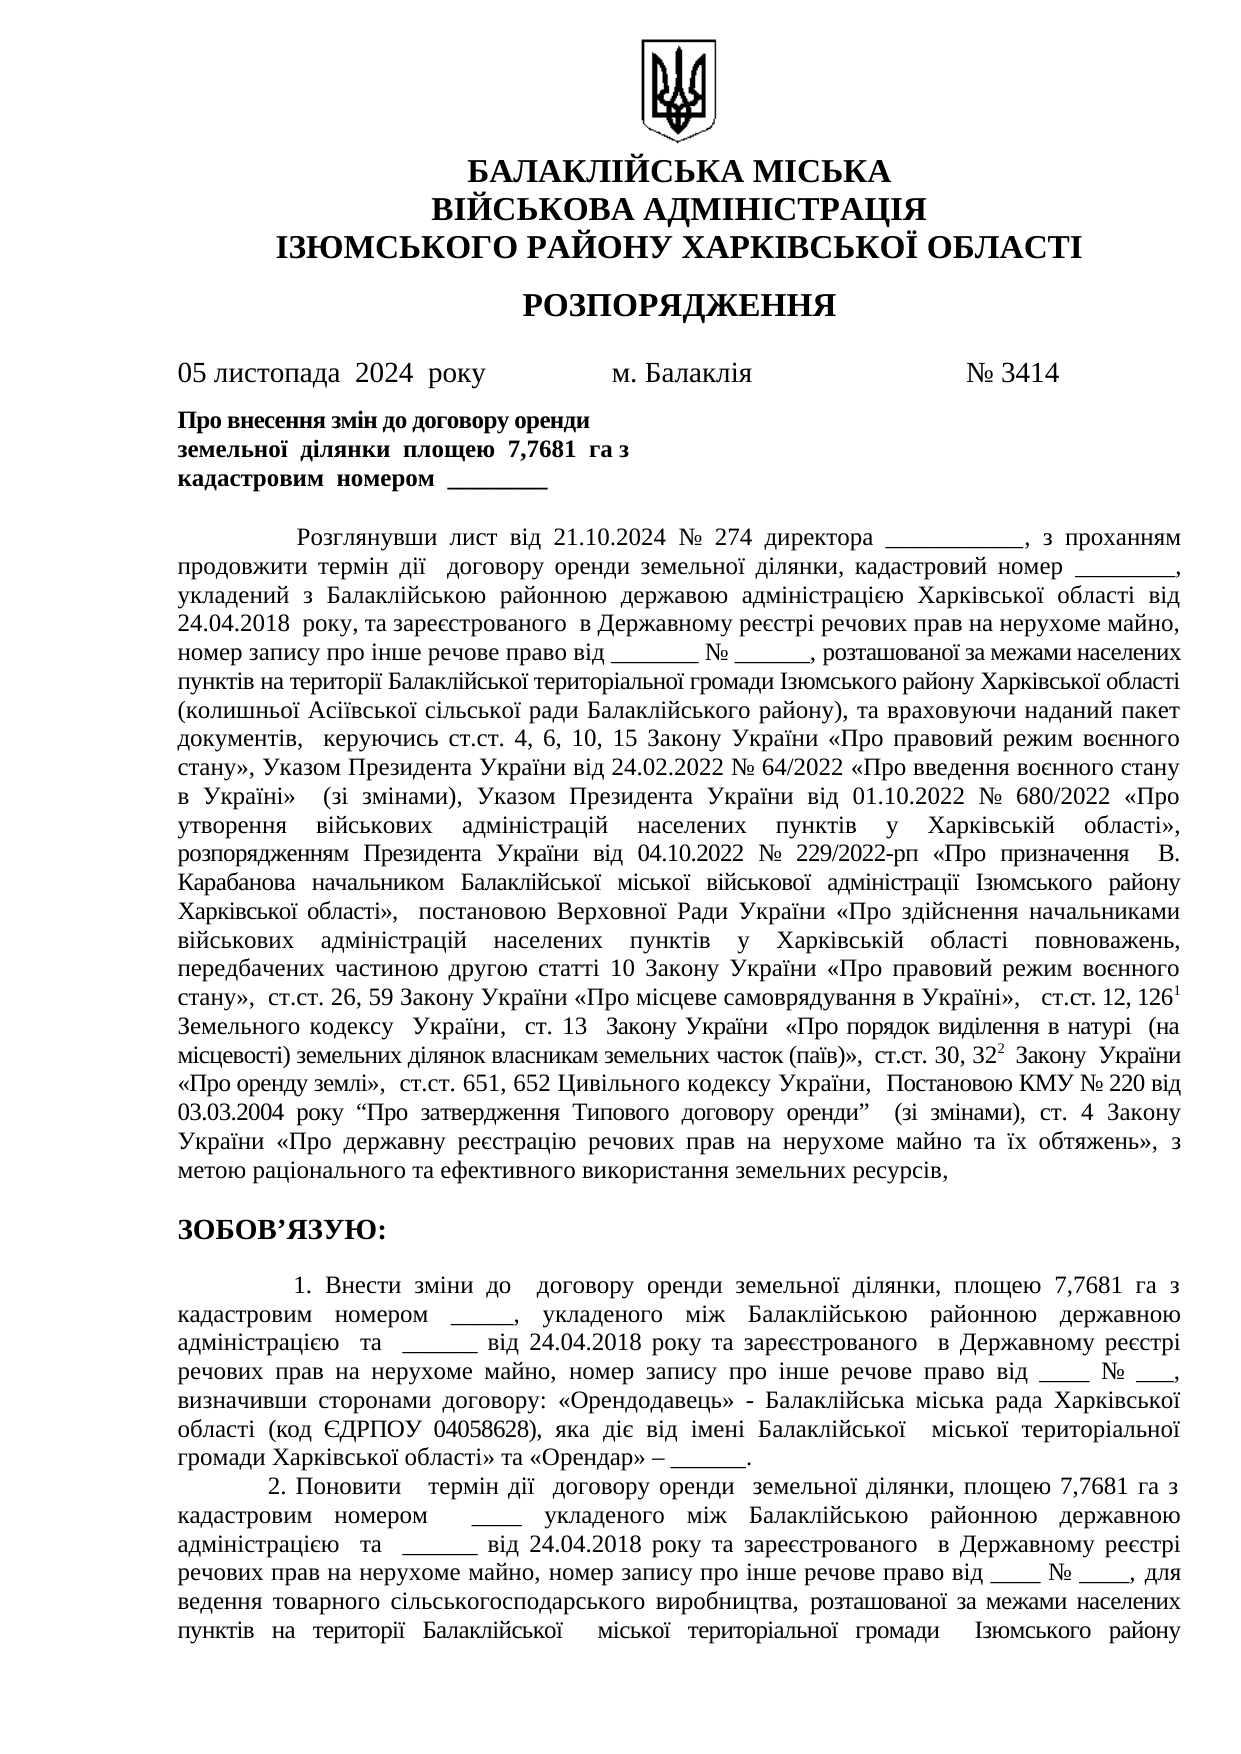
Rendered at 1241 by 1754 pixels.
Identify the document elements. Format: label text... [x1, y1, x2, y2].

text земельної ділянки площею 7,7681 га з [177, 434, 1181, 463]
text 1. Внести зміни до договору оренди земельної ділянки, площею 7,7681 га з кадастровим номером _____, укладеного між Балаклійською районною державною адміністрацією та ______ від 24.04.2018 року та зареєстрованого в Державному реєстрі речових прав на нерухоме майно, номер запису про інше речове право від ____ № ___, визначивши сторонами договору: «Орендодавець» - Балаклійська міська рада Харківської області (код ЄДРПОУ 04058628), яка діє від імені Балаклійської міської територіальної громади Харківської області» та «Орендар» – ______. [177, 1270, 1181, 1471]
subtitle БАЛАКЛІЙСЬКА МІСЬКА [177, 151, 1181, 189]
subtitle ІЗЮМСЬКОГО РАЙОНУ ХАРКІВСЬКОЇ ОБЛАСТІ [177, 228, 1181, 266]
text Про внесення змін до договору оренди [177, 406, 1181, 434]
text ЗОБОВ’ЯЗУЮ: [177, 1212, 1181, 1246]
subtitle ВІЙСЬКОВА АДМІНІСТРАЦІЯ [177, 189, 1181, 228]
text кадастровим номером ________ [177, 463, 1181, 492]
text Розглянувши лист від 21.10.2024 № 274 директора ___________, з проханням продовжити термін дії договору оренди земельної ділянки, кадастровий номер ________, укладений з Балаклійською районною державою адміністрацією Харківської області від 24.04.2018 року, та зареєстрованого в Державному реєстрі речових прав на нерухоме майно, номер запису про інше речове право від _______ № ______, розташованої за межами населених пунктів на території Балаклійської територіальної громади Ізюмського району Харківської області (колишньої Асіївської сільської ради Балаклійського району), та враховуючи наданий пакет документів, керуючись ст.ст. 4, 6, 10, 15 Закону України «Про правовий режим воєнного стану», Указом Президента України від 24.02.2022 № 64/2022 «Про введення воєнного стану в Україні» (зі змінами), Указом Президента України від 01.10.2022 № 680/2022 «Про утворення військових адміністрацій населених пунктів у Харківській області», розпорядженням Президента України від 04.10.2022 № 229/2022-рп «Про призначення В. Карабанова начальником Балаклійської міської військової адміністрації Ізюмського району Харківської області», постановою Верховної Ради України «Про здійснення начальниками військових адміністрацій населених пунктів у Харківській області повноважень, передбачених частиною другою статті 10 Закону України «Про правовий режим воєнного стану», ст.ст. 26, 59 Закону України «Про місцеве самоврядування в Україні», ст.ст. 12, 1261 Земельного кодексу України, ст. 13 Закону України «Про порядок виділення в натурі (на місцевості) земельних ділянок власникам земельних часток (паїв)», ст.ст. 30, 322 Закону України «Про оренду землі», ст.ст. 651, 652 Цивільного кодексу України, Постановою КМУ № 220 від 03.03.2004 року “Про затвердження Типового договору оренди” (зі змінами), ст. 4 Закону України «Про державну реєстрацію речових прав на нерухоме майно та їх обтяжень», з метою раціонального та ефективного використання земельних ресурсів, [177, 522, 1181, 1183]
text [177, 1471, 1181, 1644]
text РОЗПОРЯДЖЕННЯ [177, 285, 1181, 323]
text 05 листопада 2024 року м. Балаклія № 3414 [177, 355, 1181, 389]
